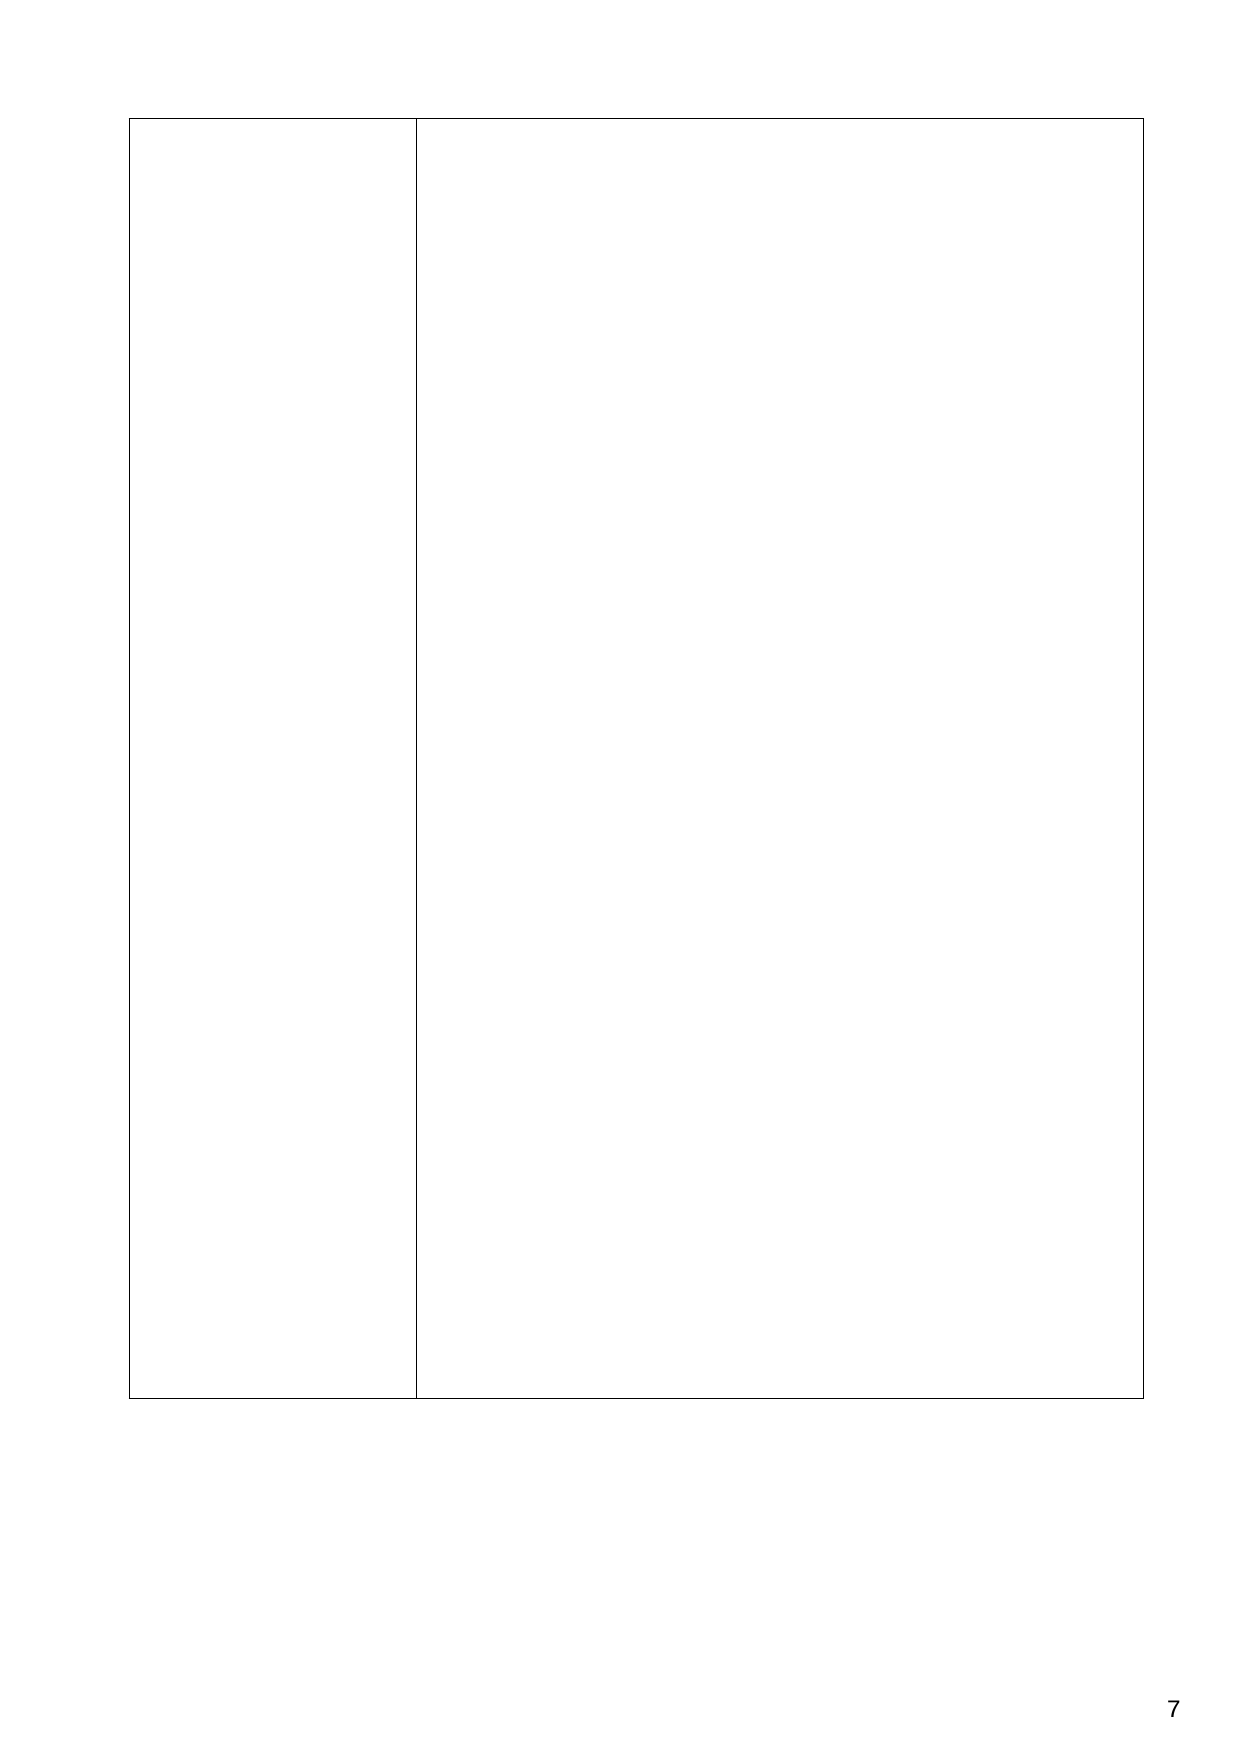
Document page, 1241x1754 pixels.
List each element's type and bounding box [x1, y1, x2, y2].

table_header [417, 119, 1143, 1398]
table_header [130, 119, 416, 1398]
